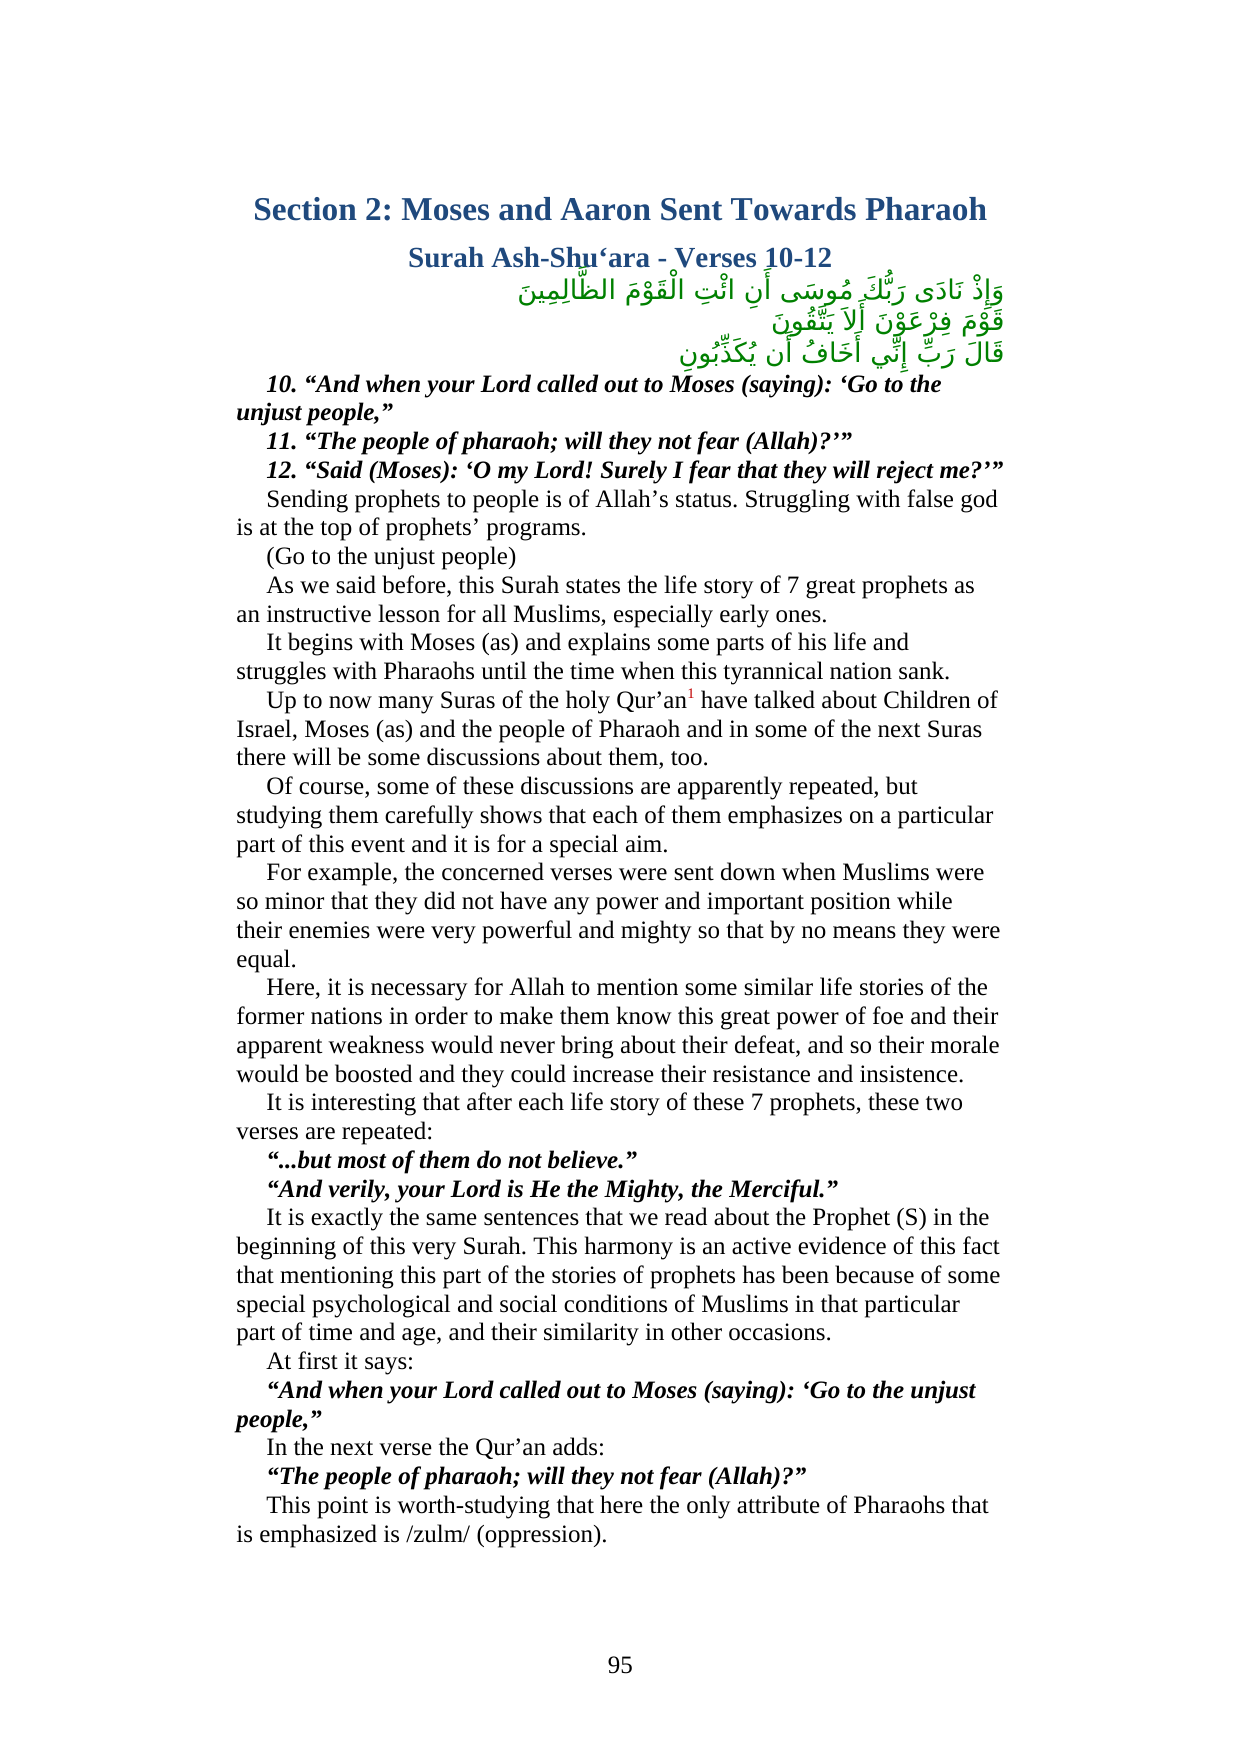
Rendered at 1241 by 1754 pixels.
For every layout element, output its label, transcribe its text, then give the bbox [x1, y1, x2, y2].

subtitle Section 2: Moses and Aaron Sent Towards Pharaoh [236, 190, 1004, 228]
text “And verily, your Lord is He the Mighty, the Merciful.” [236, 1174, 1004, 1202]
text As we said before, this Surah states the life story of 7 great prophets as an instructive lesson for all Muslims, especially early ones. [236, 570, 1004, 627]
text Up to now many Suras of the holy Qur’an1 have talked about Children of Israel, Moses (as) and the people of Pharaoh and in some of the next Suras there will be some discussions about them, too. [236, 685, 1004, 771]
text For example, the concerned verses were sent down when Muslims were so minor that they did not have any power and important position while their enemies were very powerful and mighty so that by no means they were equal. [236, 857, 1004, 972]
text At first it says: [236, 1346, 1004, 1375]
text “...but most of them do not believe.” [236, 1145, 1004, 1174]
text 11. “The people of pharaoh; will they not fear (Allah)?’” [236, 426, 1004, 455]
text Here, it is necessary for Allah to mention some similar life stories of the former nations in order to make them know this great power of foe and their apparent weakness would never bring about their defeat, and so their morale would be boosted and they could increase their resistance and insistence. [236, 972, 1004, 1087]
text It begins with Moses (as) and explains some parts of his life and struggles with Pharaohs until the time when this tyrannical nation sank. [236, 627, 1004, 685]
text قَالَ رَبِّ إِنِّي أَخَافُ أَن يُكَذِّبُونِ [236, 337, 1004, 369]
text (Go to the unjust people) [236, 541, 1004, 570]
text “And when your Lord called out to Moses (saying): ‘Go to the unjust people,” [236, 1375, 1004, 1432]
text This point is worth-studying that here the only attribute of Pharaohs that is emphasized is /zulm/ (oppression). [236, 1490, 1004, 1547]
text 12. “Said (Moses): ‘O my Lord! Surely I fear that they will reject me?’” [236, 455, 1004, 484]
text Of course, some of these discussions are apparently repeated, but studying them carefully shows that each of them emphasizes on a particular part of this event and it is for a special aim. [236, 771, 1004, 857]
subtitle Surah Ash-Shu‘ara - Verses 10-12 [236, 241, 1004, 274]
text Sending prophets to people is of Allah’s status. Struggling with false god is at the top of prophets’ programs. [236, 484, 1004, 541]
text قَوْمَ فِرْعَوْنَ أَلاَ يَتَّقُونَ [236, 306, 1004, 337]
text وَإِذْ نَادَى رَبُّكَ مُوسَى أَنِ ائْتِ الْقَوْمَ الظَّالِمِينَ [236, 274, 1004, 306]
text It is exactly the same sentences that we read about the Prophet (S) in the beginning of this very Surah. This harmony is an active evidence of this fact that mentioning this part of the stories of prophets has been because of some special psychological and social conditions of Muslims in that particular part of time and age, and their similarity in other occasions. [236, 1202, 1004, 1346]
text “The people of pharaoh; will they not fear (Allah)?” [236, 1461, 1004, 1490]
text 10. “And when your Lord called out to Moses (saying): ‘Go to the unjust people,” [236, 369, 1004, 426]
text It is interesting that after each life story of these 7 prophets, these two verses are repeated: [236, 1087, 1004, 1145]
text In the next verse the Qur’an adds: [236, 1432, 1004, 1461]
